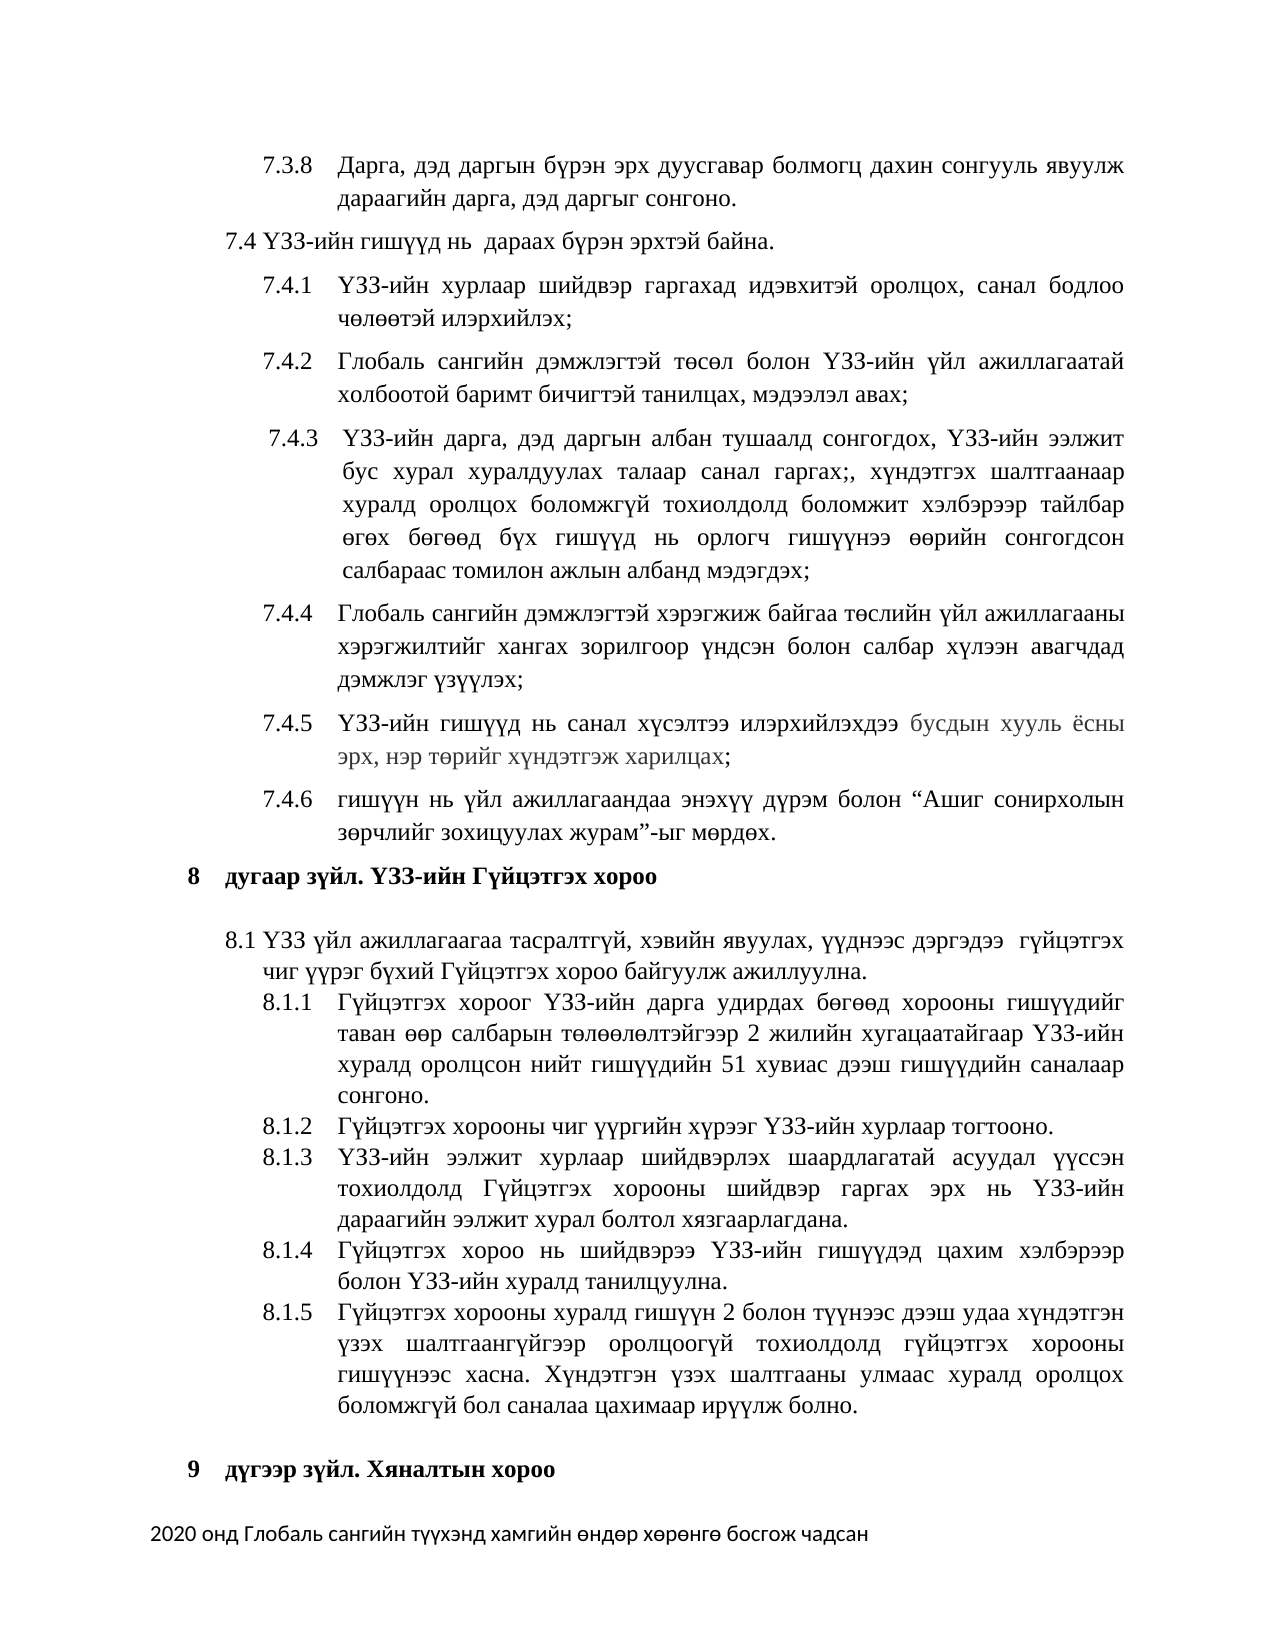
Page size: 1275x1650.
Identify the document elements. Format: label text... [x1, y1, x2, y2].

list дугаар зүйл. ҮЗЗ-ийн Гүйцэтгэх хороо [187, 861, 1125, 889]
list Гүйцэтгэх хорооны хуралд гишүүн 2 болон түүнээс дээш удаа хүндэтгэн үзэх шалтгаангүйгээр оролцоогүй тохиолдолд гүйцэтгэх хорооны гишүүнээс хасна. Хүндэтгэн үзэх шалтгааны улмаас хуралд оролцох боломжгүй бол саналаа цахимаар ирүүлж болно. [262, 1297, 1125, 1419]
list ҮЗЗ үйл ажиллагаагаа тасралтгүй, хэвийн явуулах, үүднээс дэргэдээ гүйцэтгэх чиг үүрэг бүхий Гүйцэтгэх хороо байгуулж ажиллуулна. [225, 925, 1125, 984]
list Дарга, дэд даргын бүрэн эрх дуусгавар болмогц дахин сонгууль явуулж дараагийн дарга, дэд даргыг сонгоно. [262, 150, 1125, 212]
list ҮЗЗ-ийн ээлжит хурлаар шийдвэрлэх шаардлагатай асуудал үүссэн тохиолдолд Гүйцэтгэх хорооны шийдвэр гаргах эрх нь ҮЗЗ-ийн дараагийн ээлжит хурал болтол хязгаарлагдана. [262, 1142, 1125, 1233]
list дүгээр зүйл. Хяналтын хороо [187, 1454, 1125, 1483]
list Гүйцэтгэх хорооны чиг үүргийн хүрээг ҮЗЗ-ийн хурлаар тогтооно. [262, 1111, 1125, 1140]
list ҮЗЗ-ийн дарга, дэд даргын албан тушаалд сонгогдох, ҮЗЗ-ийн ээлжит бус хурал хуралдуулах талаар санал гаргах;, хүндэтгэх шалтгаанаар хуралд оролцох боломжгүй тохиолдолд боломжит хэлбэрээр тайлбар өгөх бөгөөд бүх гишүүд нь орлогч гишүүнээ өөрийн сонгогдсон салбараас томилон ажлын албанд мэдэгдэх; [268, 423, 1125, 584]
list Глобаль сангийн дэмжлэгтэй хэрэгжиж байгаа төслийн үйл ажиллагааны хэрэгжилтийг хангах зорилгоор үндсэн болон салбар хүлээн авагчдад дэмжлэг үзүүлэх; [262, 598, 1125, 693]
list Гүйцэтгэх хороо нь шийдвэрээ ҮЗЗ-ийн гишүүдэд цахим хэлбэрээр болон ҮЗЗ-ийн хуралд танилцуулна. [262, 1235, 1125, 1295]
list ҮЗЗ-ийн гишүүд нь санал хүсэлтээ илэрхийлэхдээ бусдын хууль ёсны эрх, нэр төрийг хүндэтгэж харилцах; [262, 708, 1125, 769]
list ҮЗЗ-ийн гишүүд нь дараах бүрэн эрхтэй байна. [225, 226, 1125, 255]
list гишүүн нь үйл ажиллагаандаа энэхүү дүрэм болон “Ашиг сонирхолын зөрчлийг зохицуулах журам”-ыг мөрдөх. [262, 784, 1125, 846]
list Гүйцэтгэх хороог ҮЗЗ-ийн дарга удирдах бөгөөд хорооны гишүүдийг таван өөр салбарын төлөөлөлтэйгээр 2 жилийн хугацаатайгаар ҮЗЗ-ийн хуралд оролцсон нийт гишүүдийн 51 хувиас дээш гишүүдийн саналаар сонгоно. [262, 987, 1125, 1109]
list Глобаль сангийн дэмжлэгтэй төсөл болон ҮЗЗ-ийн үйл ажиллагаатай холбоотой баримт бичигтэй танилцах, мэдээлэл авах; [262, 346, 1125, 408]
list ҮЗЗ-ийн хурлаар шийдвэр гаргахад идэвхитэй оролцох, санал бодлоо чөлөөтэй илэрхийлэх; [262, 270, 1125, 332]
